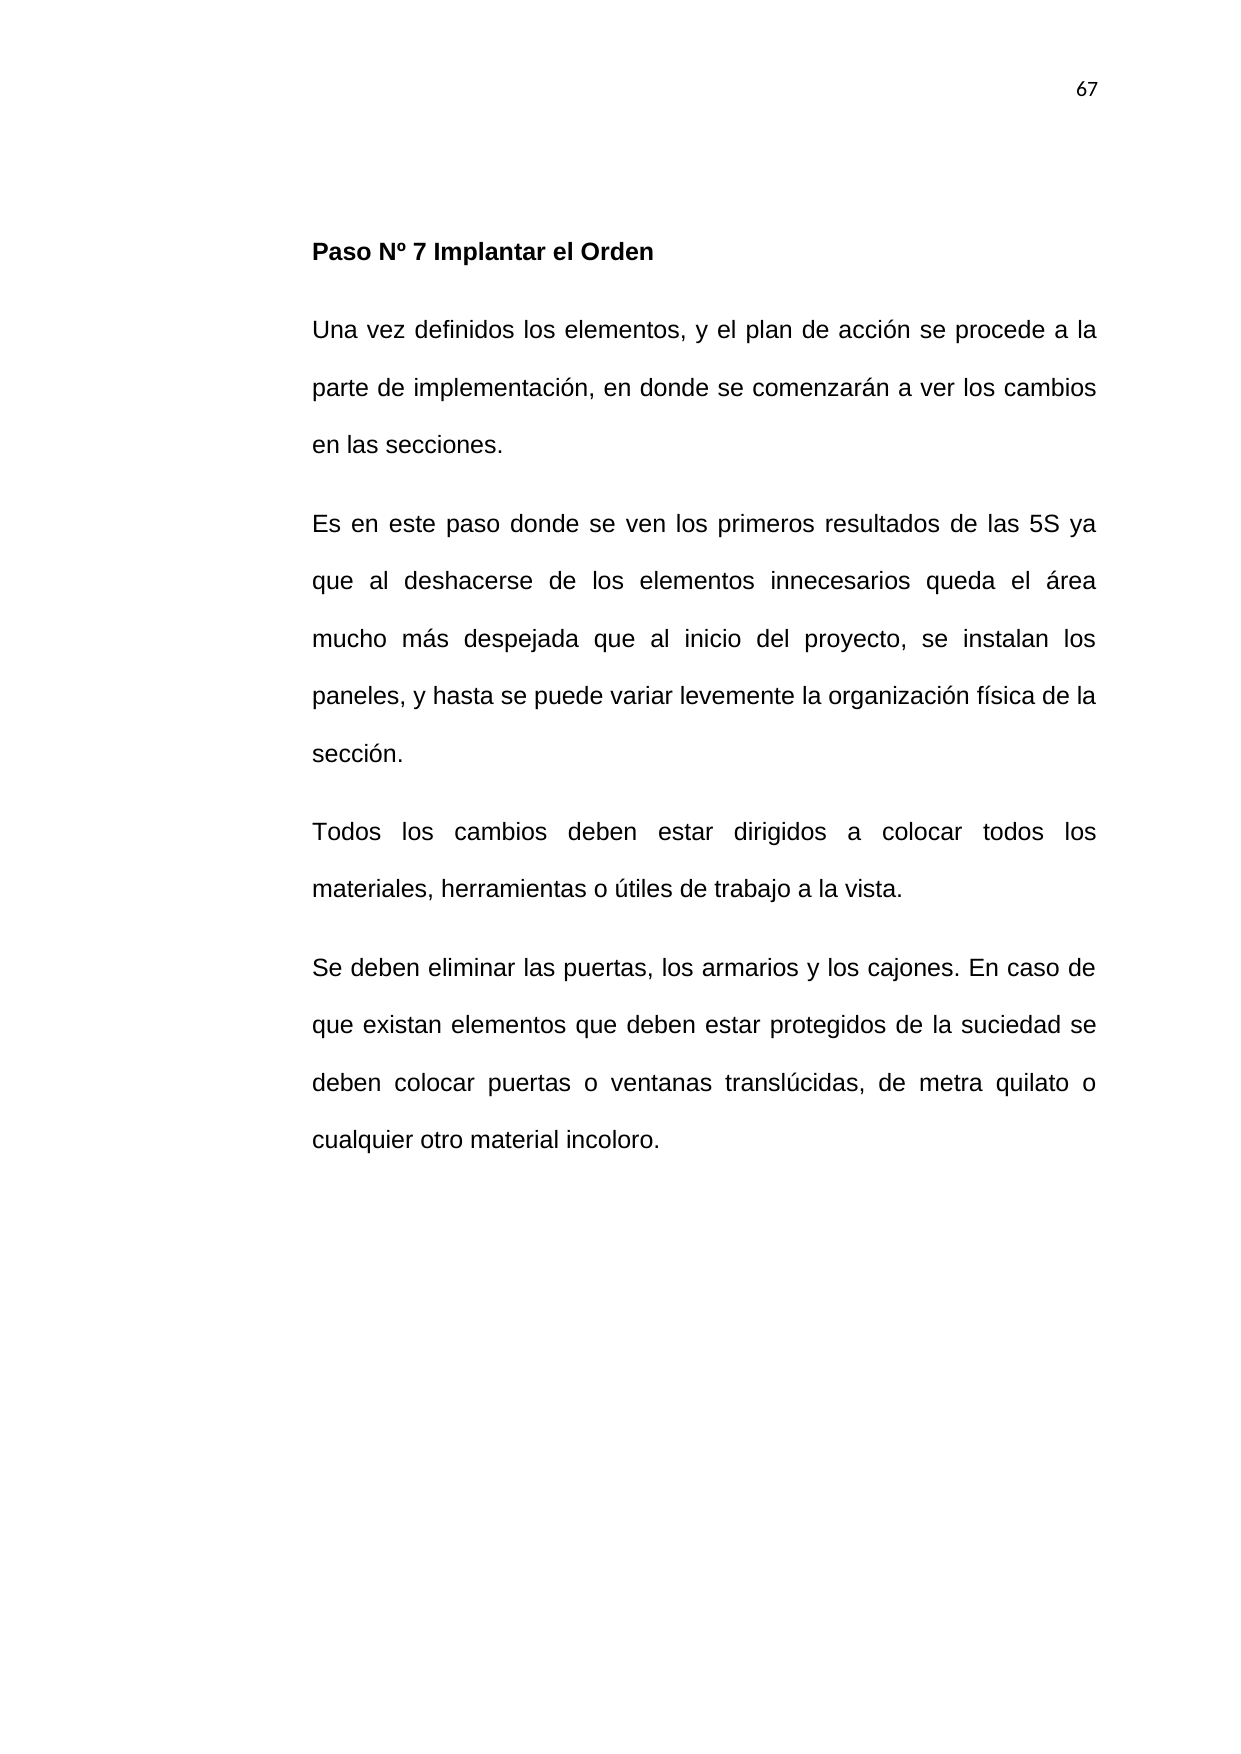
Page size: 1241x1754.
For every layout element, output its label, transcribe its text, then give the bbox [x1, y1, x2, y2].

text Todos los cambios deben estar dirigidos a colocar todos los materiales, herramientas o útiles de trabajo a la vista. [312, 817, 1098, 903]
text Se deben eliminar las puertas, los armarios y los cajones. En caso de que existan elementos que deben estar protegidos de la suciedad se deben colocar puertas o ventanas translúcidas, de metra quilato o cualquier otro material incoloro. [312, 953, 1098, 1154]
text Es en este paso donde se ven los primeros resultados de las 5S ya que al deshacerse de los elementos innecesarios queda el área mucho más despejada que al inicio del proyecto, se instalan los paneles, y hasta se puede variar levemente la organización física de la sección. [312, 508, 1098, 767]
text Paso Nº 7 Implantar el Orden [312, 237, 1098, 266]
text Una vez definidos los elementos, y el plan de acción se procede a la parte de implementación, en donde se comenzarán a ver los cambios en las secciones. [312, 315, 1098, 459]
